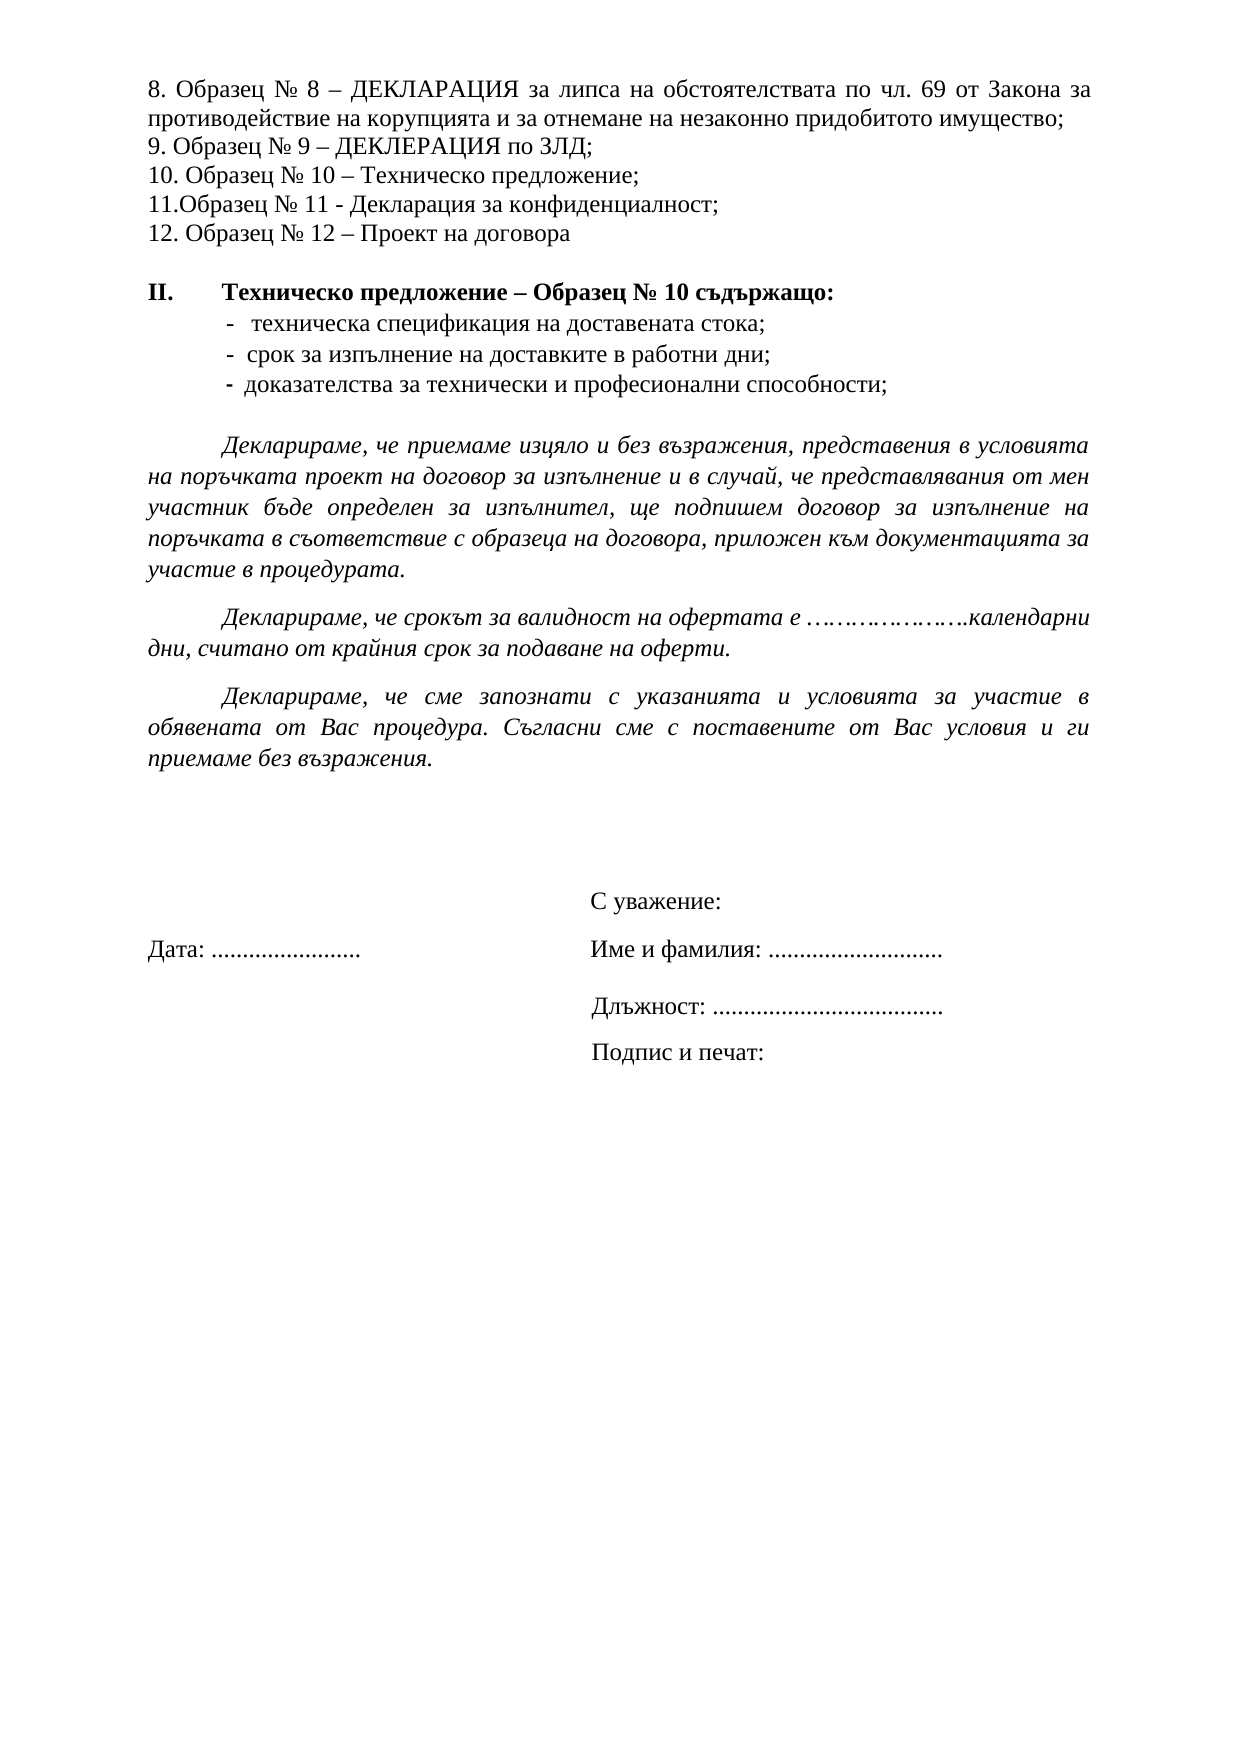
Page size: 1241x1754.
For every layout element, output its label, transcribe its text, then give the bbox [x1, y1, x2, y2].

text Декларираме, че срокът за валидност на офертата е ………………….календарни дни, считано от крайния срок за подаване на оферти. [148, 602, 1093, 662]
text Декларираме, че приемаме изцяло и без възражения, представения в условията на поръчката проект на договор за изпълнение и в случай, че представлявания от мен участник бъде определен за изпълнител, ще подпишем договор за изпълнение на поръчката в съответствие с образеца на договора, приложен към документацията за участие в процедурата. [148, 430, 1093, 583]
text Длъжност: ..................................... [148, 991, 1093, 1020]
text 10. Образец № 10 – Техническо предложение; [148, 160, 1093, 189]
text 12. Образец № 12 – Проект на договора [148, 218, 1093, 246]
text 11.Образец № 11 - Декларация за конфиденциалност; [148, 189, 1093, 218]
text 9. Образец № 9 – ДЕКЛЕРАЦИЯ по ЗЛД; [148, 131, 1093, 160]
text Подпис и печат: [148, 1037, 1093, 1066]
text Декларираме, че сме запознати с указанията и условията за участие в обявената от Вас процедура. Съгласни сме с поставените от Вас условия и ги приемаме без възражения. [148, 681, 1093, 772]
text Дата: ........................ Име и фамилия: ............................ [148, 934, 1093, 963]
text II. Техническо предложение – Образец № 10 съдържащо: [148, 277, 1093, 306]
text 8. Образец № 8 – ДЕКЛАРАЦИЯ за липса на обстоятелствата по чл. 69 от Закона за противодействие на корупцията и за отнемане на незаконно придобитото имущество; [148, 74, 1093, 131]
list - техническа спецификация на доставената стока; [226, 308, 1093, 337]
list - срок за изпълнение на доставките в работни дни; [226, 339, 1093, 368]
list - доказателства за технически и професионални способности; [226, 369, 1093, 398]
text С уважение: [516, 886, 1093, 915]
